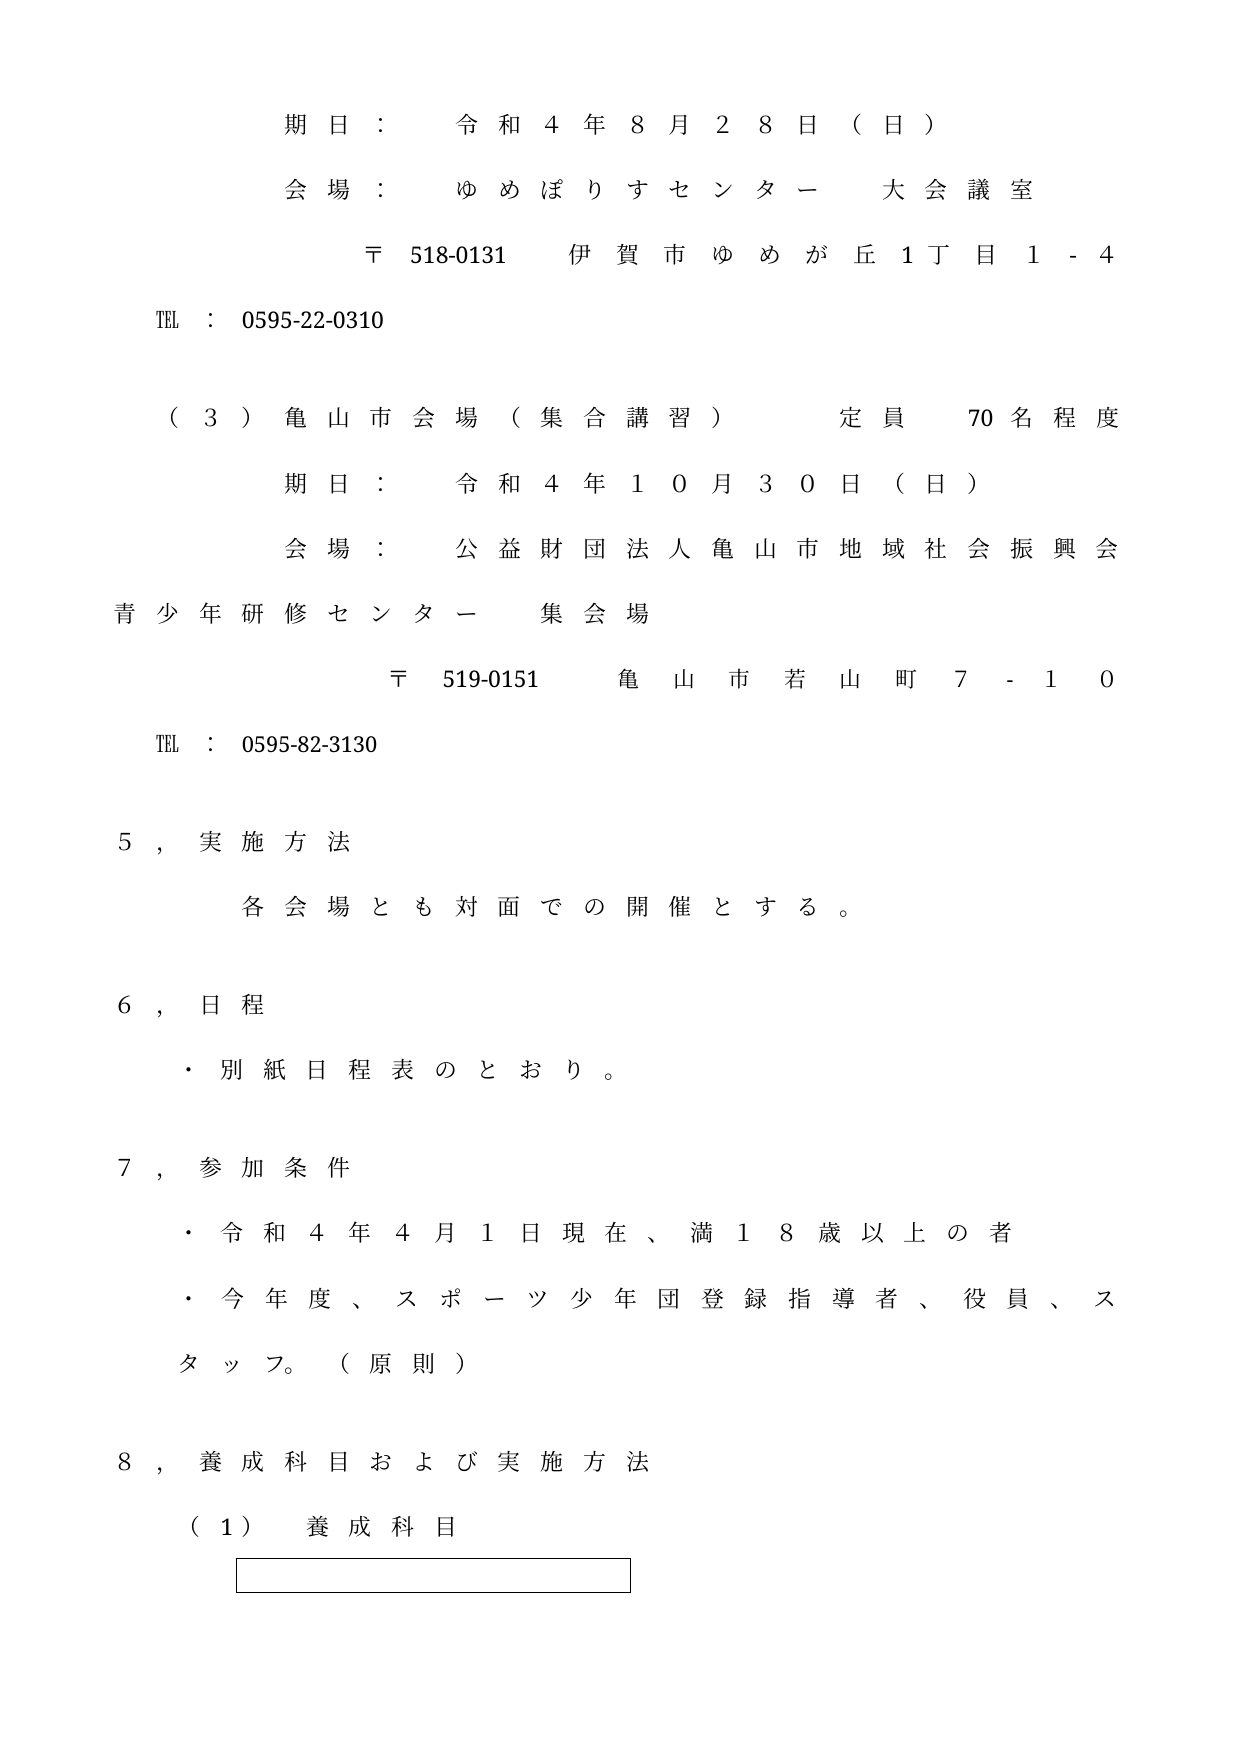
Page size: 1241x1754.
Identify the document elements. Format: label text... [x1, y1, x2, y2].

list ・令和４年４月１日現在、満１８歳以上の者 [160, 1199, 1138, 1264]
list 養成科目 [157, 1493, 1138, 1558]
text ７，参加条件 [113, 1134, 1138, 1199]
text （３）亀山市会場（集合講習） 定員 70名程度 [113, 384, 1138, 449]
list ・別紙日程表のとおり。 [160, 1036, 1138, 1102]
text ６，日程 [113, 971, 1138, 1036]
text 会場： ゆめぽりすセンター 大会議室 [113, 156, 1138, 221]
text 会場： 公益財団法人亀山市地域社会振興会 青少年研修センター 集会場 [113, 515, 1138, 645]
text ５，実施方法 [113, 808, 1138, 873]
text ８，養成科目および実施方法 [113, 1428, 1138, 1493]
list ・今年度、スポーツ少年団登録指導者、役員、スタッフ。（原則） [160, 1264, 1138, 1395]
text 各会場とも対面での開催とする。 [113, 873, 1138, 938]
text 〒519-0151 亀山市若山町７-１０ ℡：0595-82-3130 [156, 645, 1138, 776]
text 期日： 令和４年１０月３０日（日） [113, 449, 1138, 515]
table_header 科目（内容） [237, 1559, 630, 1592]
text 〒518-0131 伊賀市ゆめが丘1丁目１-４ ℡：0595-22-0310 [156, 221, 1138, 352]
text 期日： 令和４年８月２８日（日） [113, 91, 1138, 156]
